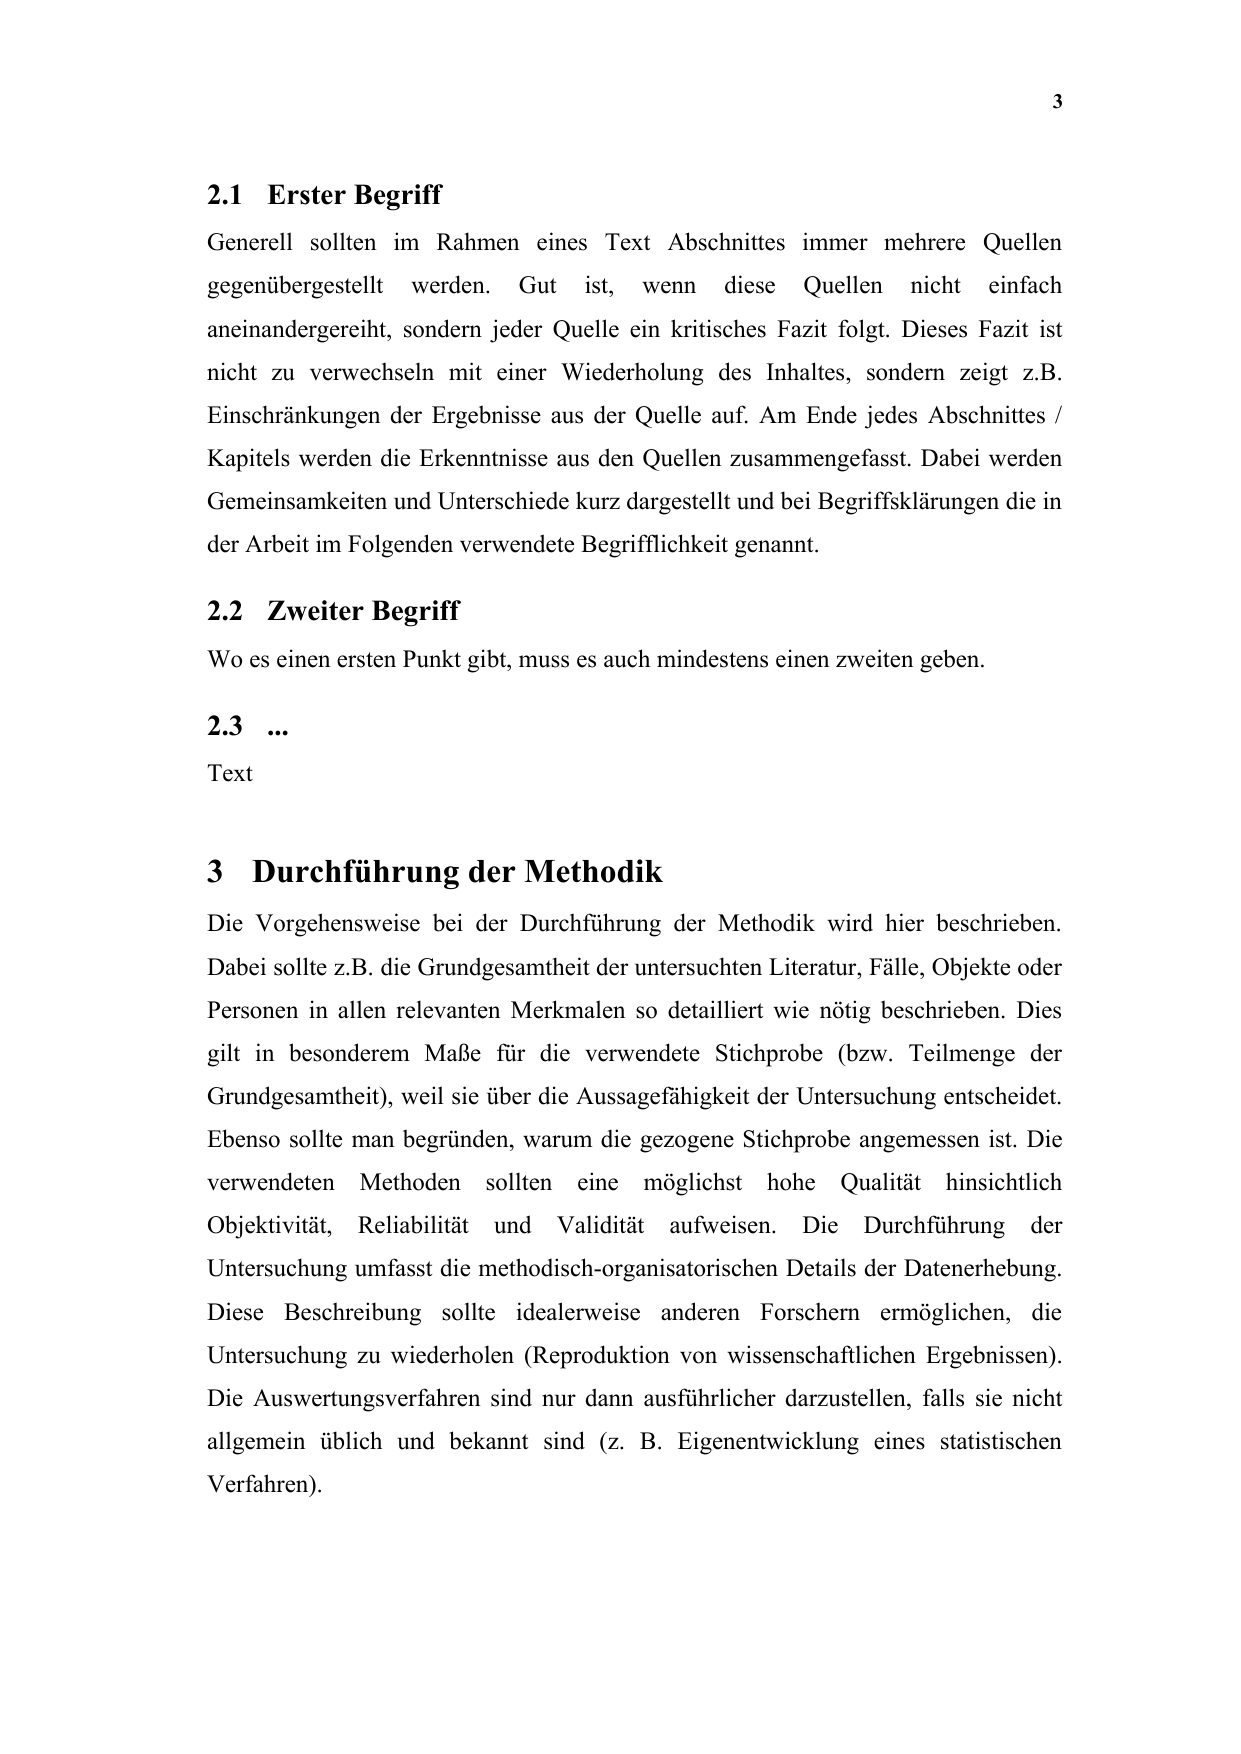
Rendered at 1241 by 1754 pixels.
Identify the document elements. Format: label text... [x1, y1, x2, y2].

subtitle ... [207, 708, 1063, 741]
text Generell sollten im Rahmen eines Text Abschnittes immer mehrere Quellen gegenübergestellt werden. Gut ist, wenn diese Quellen nicht einfach aneinandergereiht, sondern jeder Quelle ein kritisches Fazit folgt. Dieses Fazit ist nicht zu verwechseln mit einer Wiederholung des Inhaltes, sondern zeigt z.B. Einschränkungen der Ergebnisse aus der Quelle auf. Am Ende jedes Abschnittes / Kapitels werden die Erkenntnisse aus den Quellen zusammengefasst. Dabei werden Gemeinsamkeiten und Unterschiede kurz dargestellt und bei Begriffsklärungen die in der Arbeit im Folgenden verwendete Begrifflichkeit genannt. [207, 227, 1063, 558]
text Wo es einen ersten Punkt gibt, muss es auch mindestens einen zweiten geben. [207, 644, 1063, 672]
subtitle Erster Begriff [207, 177, 1063, 211]
subtitle Durchführung der Methodik [207, 851, 1063, 889]
text Text [207, 758, 1063, 787]
subtitle Zweiter Begriff [207, 593, 1063, 627]
text Die Vorgehensweise bei der Durchführung der Methodik wird hier beschrieben. Dabei sollte z.B. die Grundgesamtheit der untersuchten Literatur, Fälle, Objekte oder Personen in allen relevanten Merkmalen so detailliert wie nötig beschrieben. Dies gilt in besonderem Maße für die verwendete Stichprobe (bzw. Teilmenge der Grundgesamtheit), weil sie über die Aussagefähigkeit der Untersuchung entscheidet. Ebenso sollte man begründen, warum die gezogene Stichprobe angemessen ist. Die verwendeten Methoden sollten eine möglichst hohe Qualität hinsichtlich Objektivität, Reliabilität und Validität aufweisen. Die Durchführung der Untersuchung umfasst die methodisch-organisatorischen Details der Datenerhebung. Diese Beschreibung sollte idealerweise anderen Forschern ermöglichen, die Untersuchung zu wiederholen (Reproduktion von wissenschaftlichen Ergebnissen). Die Auswertungsverfahren sind nur dann ausführlicher darzustellen, falls sie nicht allgemein üblich und bekannt sind (z. B. Eigenentwicklung eines statistischen Verfahren). [207, 908, 1063, 1498]
